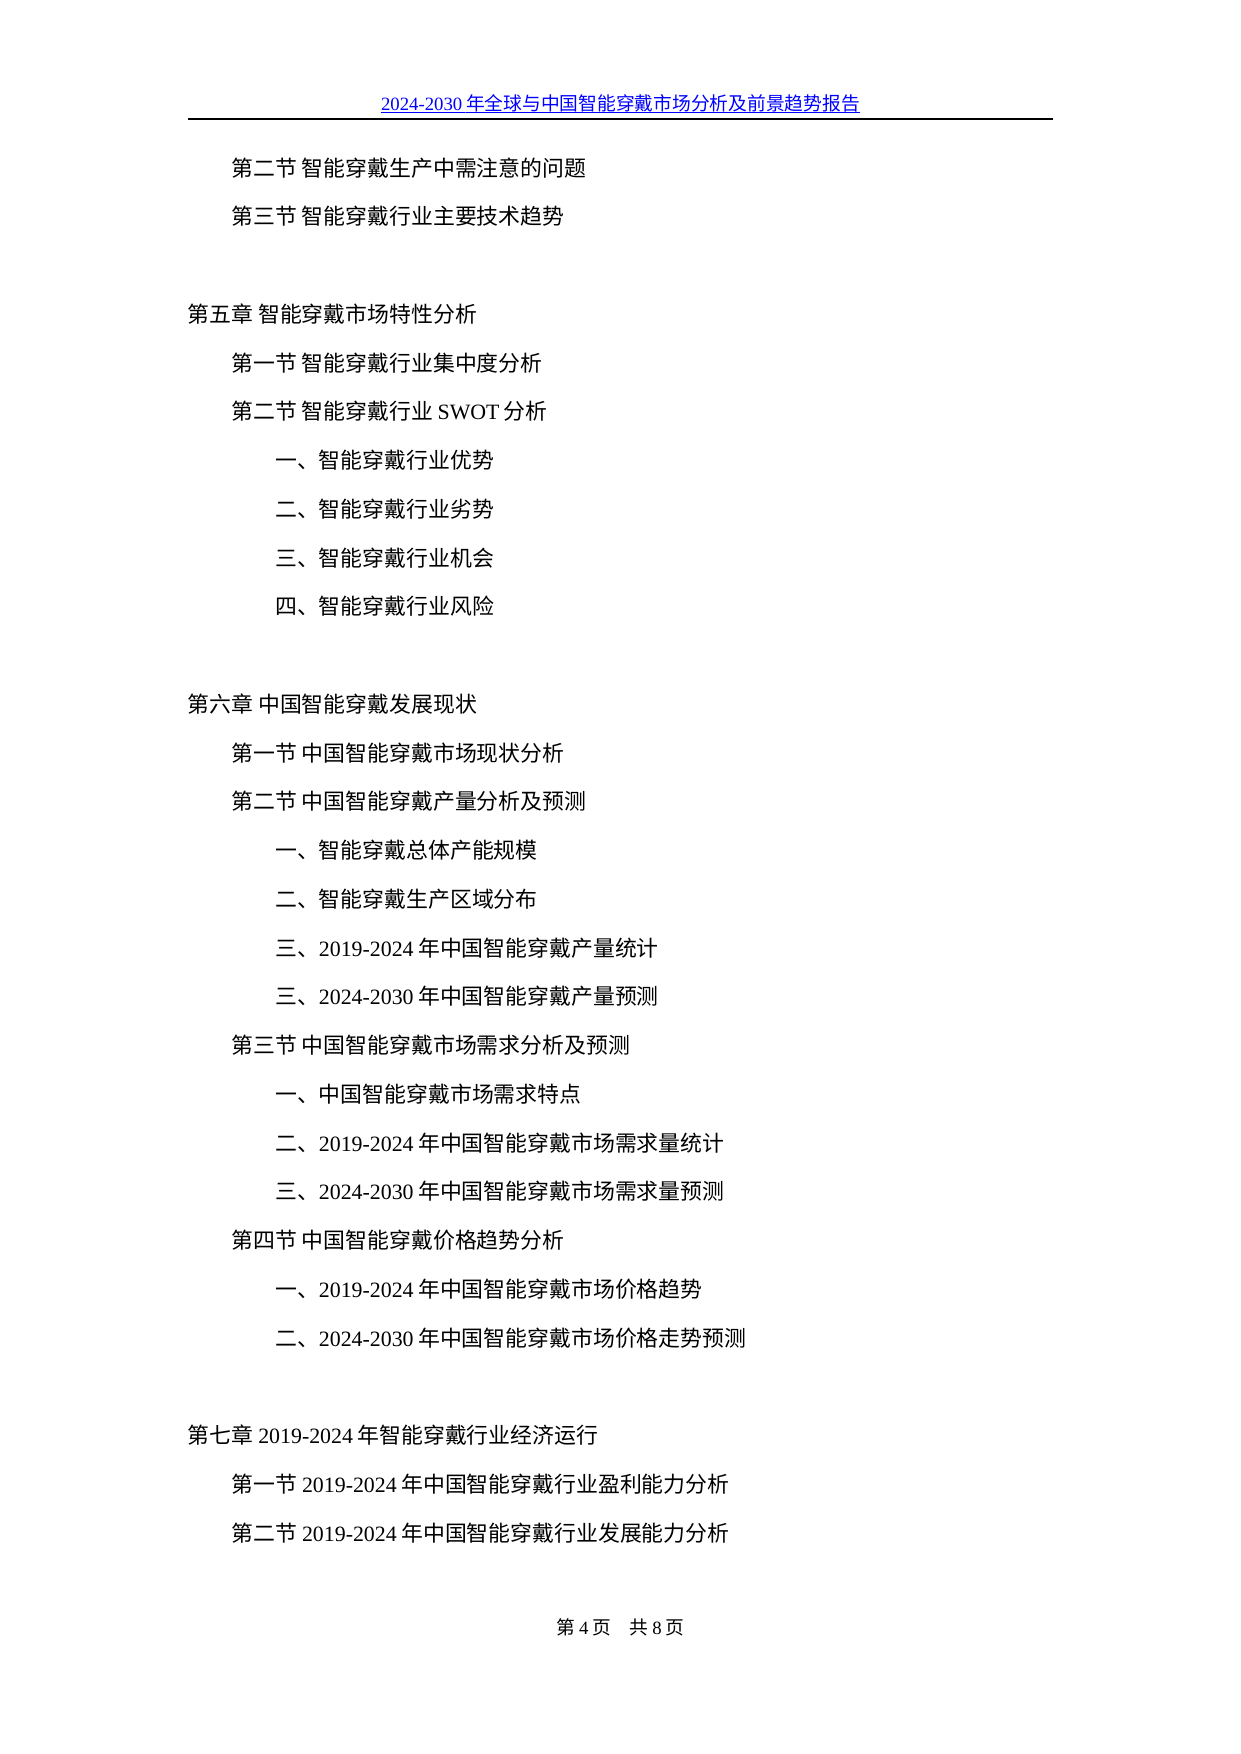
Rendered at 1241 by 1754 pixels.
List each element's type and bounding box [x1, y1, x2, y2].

text [187, 150, 1053, 1548]
